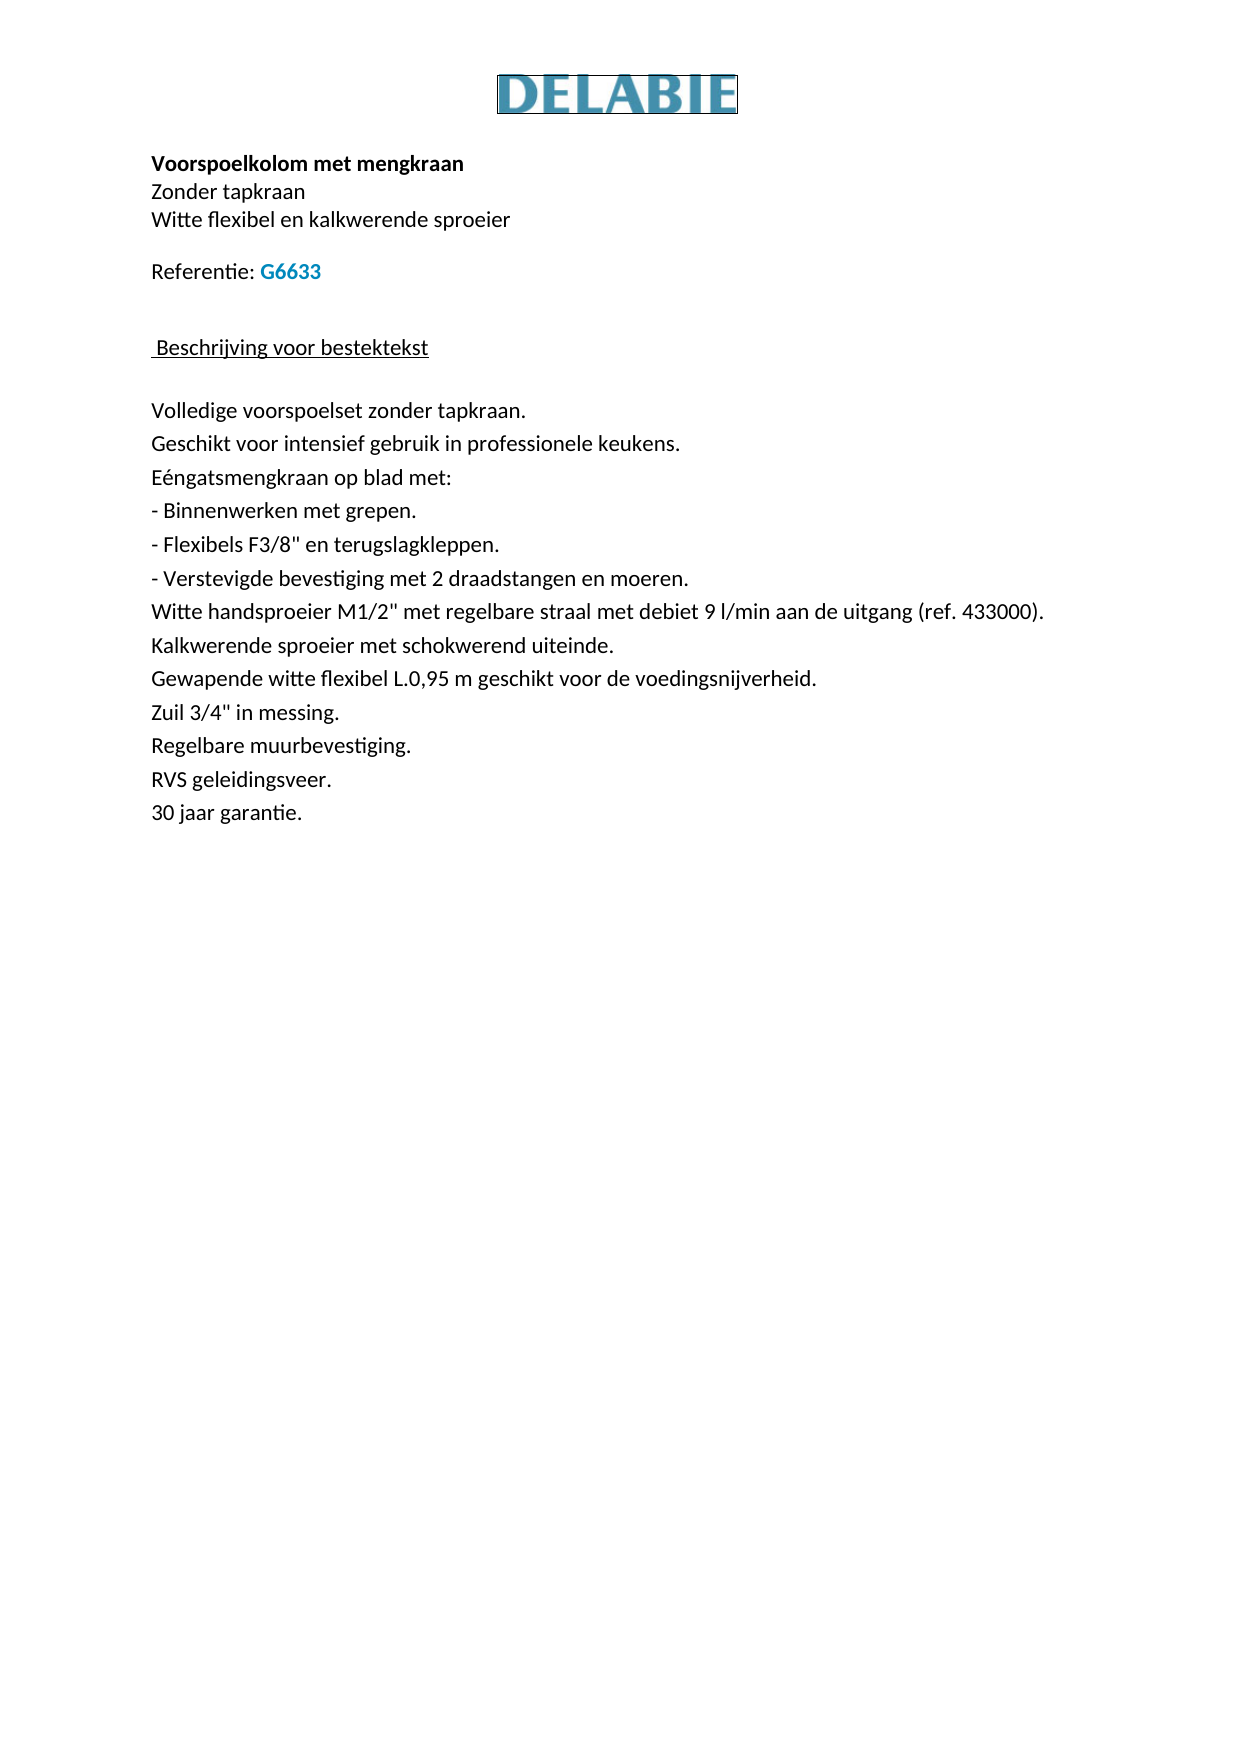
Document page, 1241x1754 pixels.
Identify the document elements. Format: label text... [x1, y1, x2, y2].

text 30 jaar garantie. [151, 798, 1084, 827]
text Witte handsproeier M1/2" met regelbare straal met debiet 9 l/min aan de uitgang (ref. 433000). [151, 597, 1084, 625]
text Zuil 3/4" in messing. [151, 698, 1084, 726]
text RVS geleidingsveer. [151, 765, 1084, 793]
text Volledige voorspoelset zonder tapkraan. [151, 396, 1084, 424]
text Voorspoelkolom met mengkraan [151, 149, 1084, 177]
text Eéngatsmengkraan op blad met: [151, 463, 1084, 491]
text Referentie: G6633 [151, 257, 1084, 285]
text Zonder tapkraan [151, 177, 1084, 205]
text Beschrijving voor bestektekst [151, 333, 1084, 361]
text Witte flexibel en kalkwerende sproeier [151, 205, 1084, 233]
text Kalkwerende sproeier met schokwerend uiteinde. [151, 631, 1084, 659]
text - Verstevigde bevestiging met 2 draadstangen en moeren. [151, 564, 1084, 592]
text Geschikt voor intensief gebruik in professionele keukens. [151, 429, 1084, 458]
picture [498, 76, 737, 113]
text - Binnenwerken met grepen. [151, 497, 1084, 525]
text - Flexibels F3/8" en terugslagkleppen. [151, 530, 1084, 558]
text Gewapende witte flexibel L.0,95 m geschikt voor de voedingsnijverheid. [151, 664, 1084, 692]
text Regelbare muurbevestiging. [151, 731, 1084, 759]
